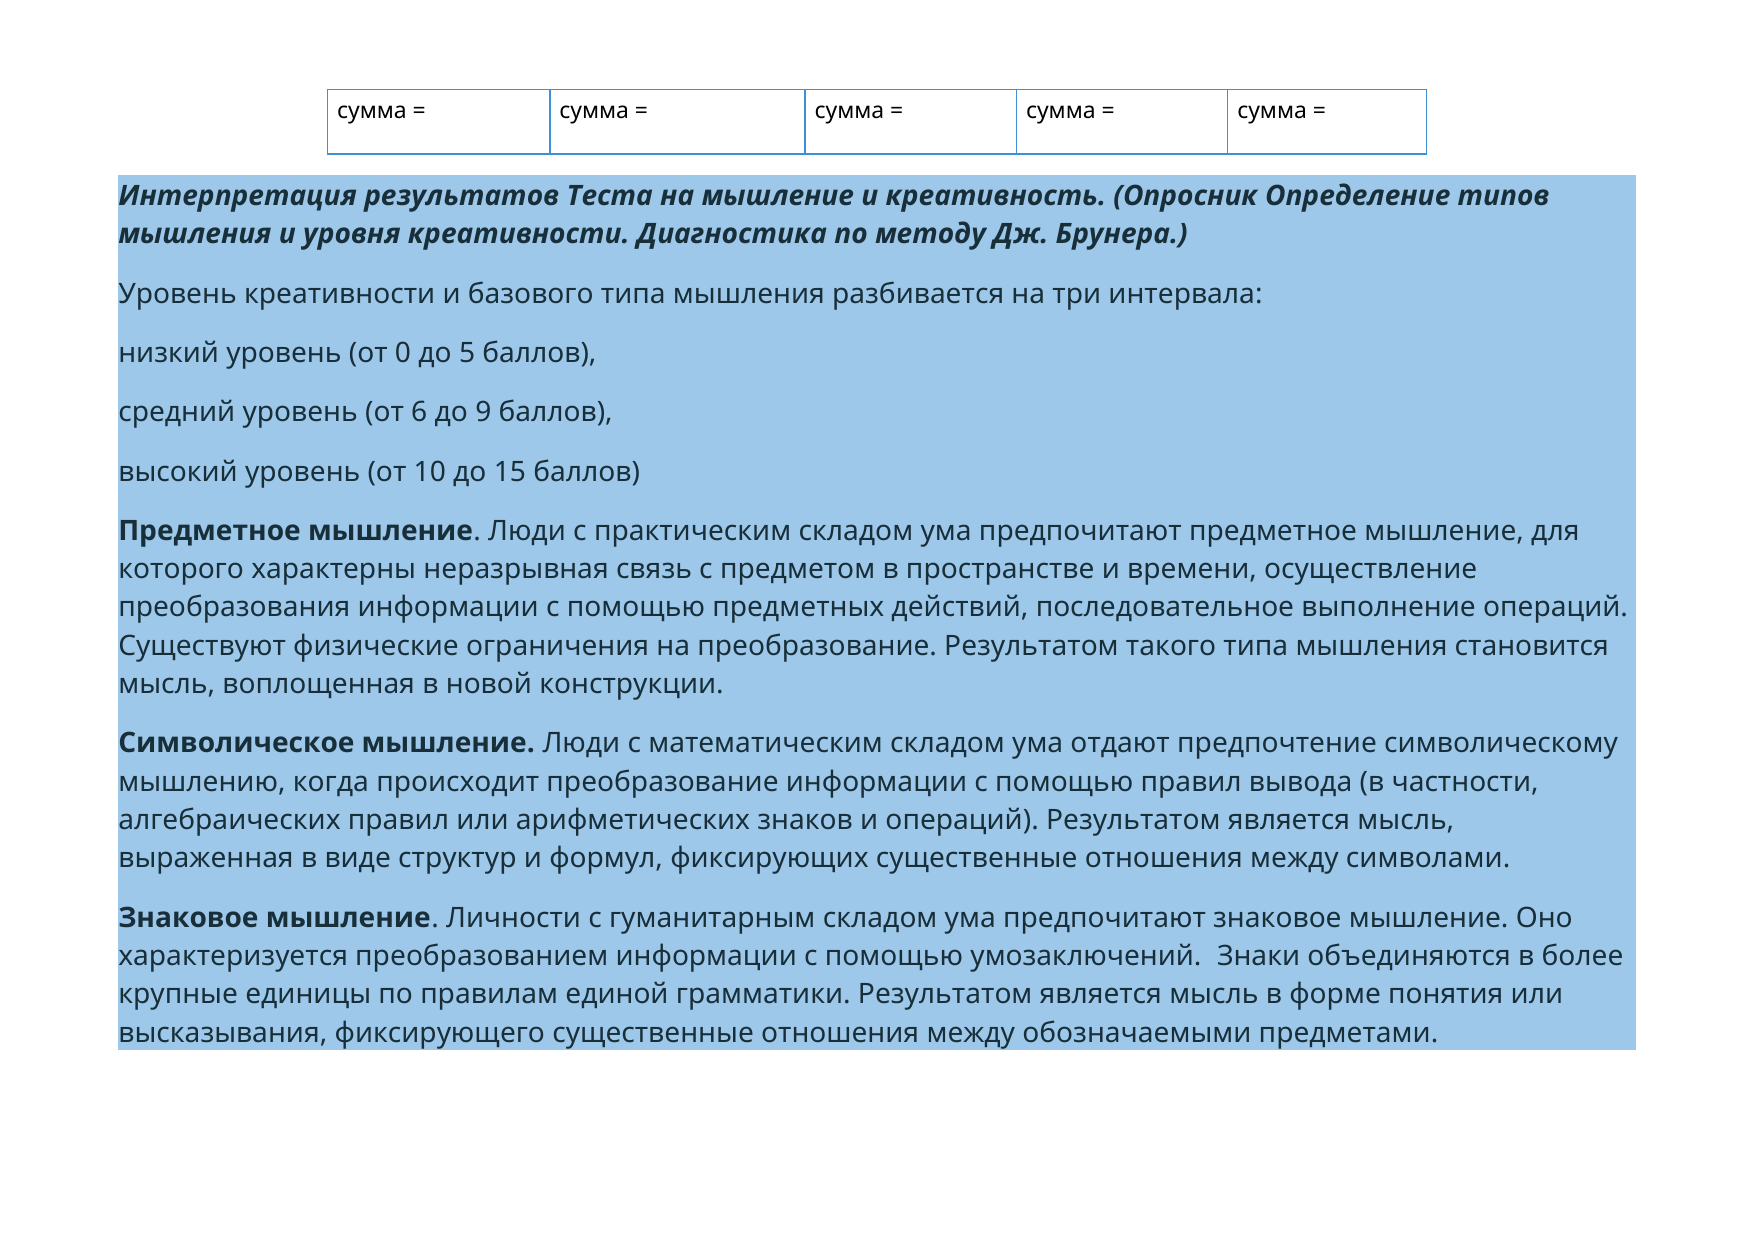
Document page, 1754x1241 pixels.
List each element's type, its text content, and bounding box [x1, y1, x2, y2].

text Уровень креативности и базового типа мышления разбивается на три интервала: [118, 273, 1636, 311]
table_cell сумма = [1017, 90, 1227, 153]
table_cell сумма = [328, 90, 549, 153]
table_cell сумма = [551, 90, 804, 153]
text Предметное мышление. Люди с практическим складом ума предпочитают предметное мышление, для которого характерны неразрывная связь с предметом в пространстве и времени, осуществление преобразования информации с помощью предметных действий, последовательное выполнение операций. Существуют физические ограничения на преобразование. Результатом такого типа мышления становится мысль, воплощенная в новой конструкции. [118, 510, 1636, 702]
text Символическое мышление. Люди с математическим складом ума отдают предпочтение символическому мышлению, когда происходит преобразование информации с помощью правил вывода (в частности, алгебраических правил или арифметических знаков и операций). Результатом является мысль, выраженная в виде структур и формул, фиксирующих существенные отношения между символами. [118, 723, 1636, 876]
text средний уровень (от 6 до 9 баллов), [118, 392, 1636, 430]
text Интерпретация результатов Теста на мышление и креативность. (Опросник Определение типов мышления и уровня креативности. Диагностика по методу Дж. Брунера.) [118, 175, 1636, 252]
text Знаковое мышление. Личности с гуманитарным складом ума предпочитают знаковое мышление. Оно характеризуется преобразованием информации с помощью умозаключений. Знаки объединяются в более крупные единицы по правилам единой грамматики. Результатом является мысль в форме понятия или высказывания, фиксирующего существенные отношения между обозначаемыми предметами. [118, 897, 1636, 1050]
text низкий уровень (от 0 до 5 баллов), [118, 332, 1636, 371]
text высокий уровень (от 10 до 15 баллов) [118, 451, 1636, 489]
table_cell сумма = [1228, 90, 1426, 153]
table_cell сумма = [806, 90, 1016, 153]
